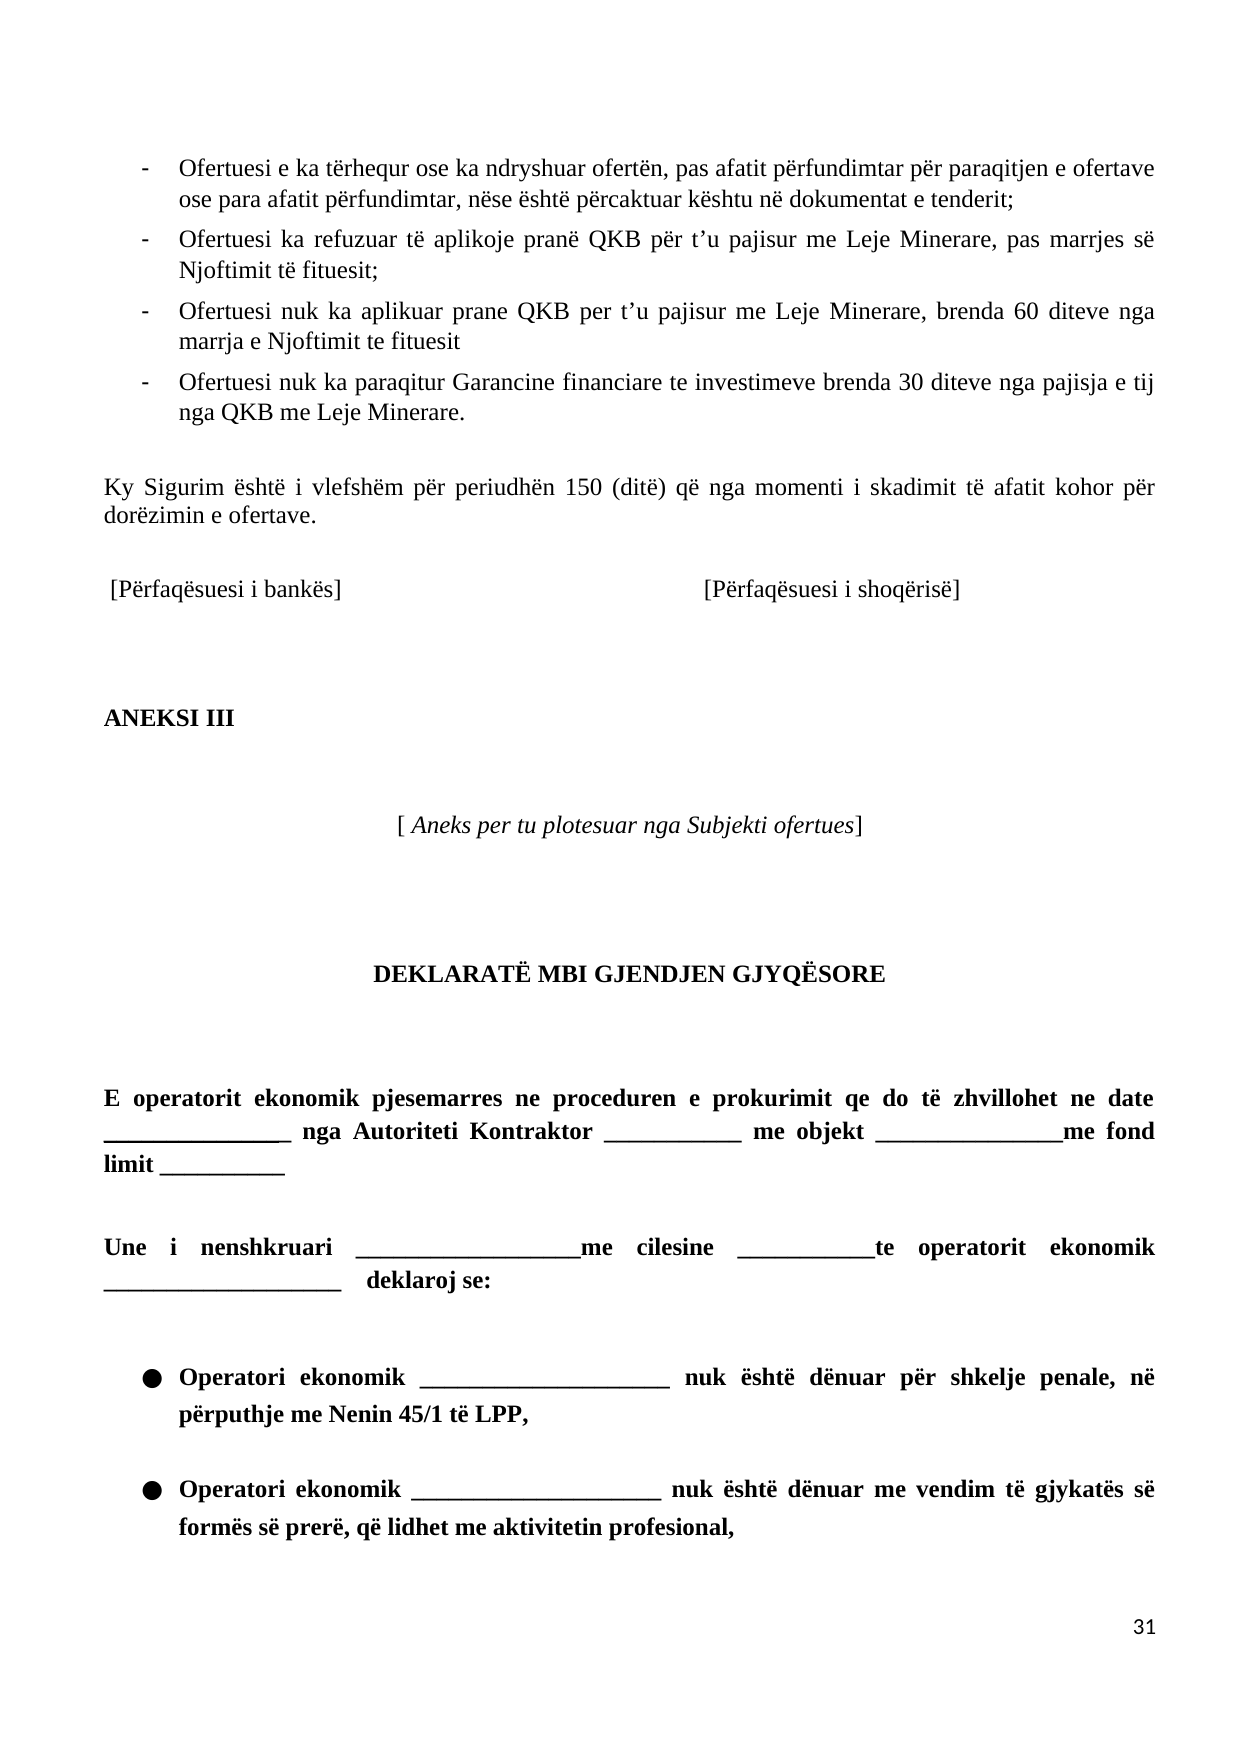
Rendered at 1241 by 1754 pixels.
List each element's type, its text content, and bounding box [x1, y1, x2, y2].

list Operatori ekonomik ____________________ nuk është dënuar për shkelje penale, në përputhje me Nenin 45/1 të LPP, [141, 1348, 1156, 1428]
list Ofertuesi nuk ka aplikuar prane QKB per t’u pajisur me Leje Minerare, brenda 60 diteve nga marrja e Njoftimit te fituesit [141, 292, 1156, 355]
list Ofertuesi ka refuzuar të aplikoje pranë QKB për t’u pajisur me Leje Minerare, pas marrjes së Njoftimit të fituesit; [141, 221, 1156, 284]
text Ky Sigurim është i vlefshëm për periudhën 150 (ditë) që nga momenti i skadimit të afatit kohor për dorëzimin e ofertave. [103, 472, 1156, 529]
text Une i nenshkruari __________________me cilesine ___________te operatorit ekonomik ___________________ deklaroj se: [103, 1232, 1156, 1294]
list Ofertuesi nuk ka paraqitur Garancine financiare te investimeve brenda 30 diteve nga pajisja e tij nga QKB me Leje Minerare. [141, 363, 1156, 426]
text DEKLARATË MBI GJENDJEN GJYQËSORE [103, 959, 1156, 988]
list Operatori ekonomik ____________________ nuk është dënuar me vendim të gjykatës së formës së prerë, që lidhet me aktivitetin profesional, [141, 1461, 1156, 1541]
text [Përfaqësuesi i bankës] [Përfaqësuesi i shoqërisë] [103, 574, 1156, 603]
text E operatorit ekonomik pjesemarres ne proceduren e prokurimit qe do të zhvillohet ne date _______________ nga Autoriteti Kontraktor ___________ me objekt _______________me fond limit __________ [103, 1083, 1156, 1178]
list Ofertuesi e ka tërhequr ose ka ndryshuar ofertën, pas afatit përfundimtar për paraqitjen e ofertave ose para afatit përfundimtar, nëse është përcaktuar kështu në dokumentat e tenderit; [141, 150, 1156, 213]
text ANEKSI III [103, 703, 1156, 731]
text [ Aneks per tu plotesuar nga Subjekti ofertues] [103, 810, 1156, 839]
